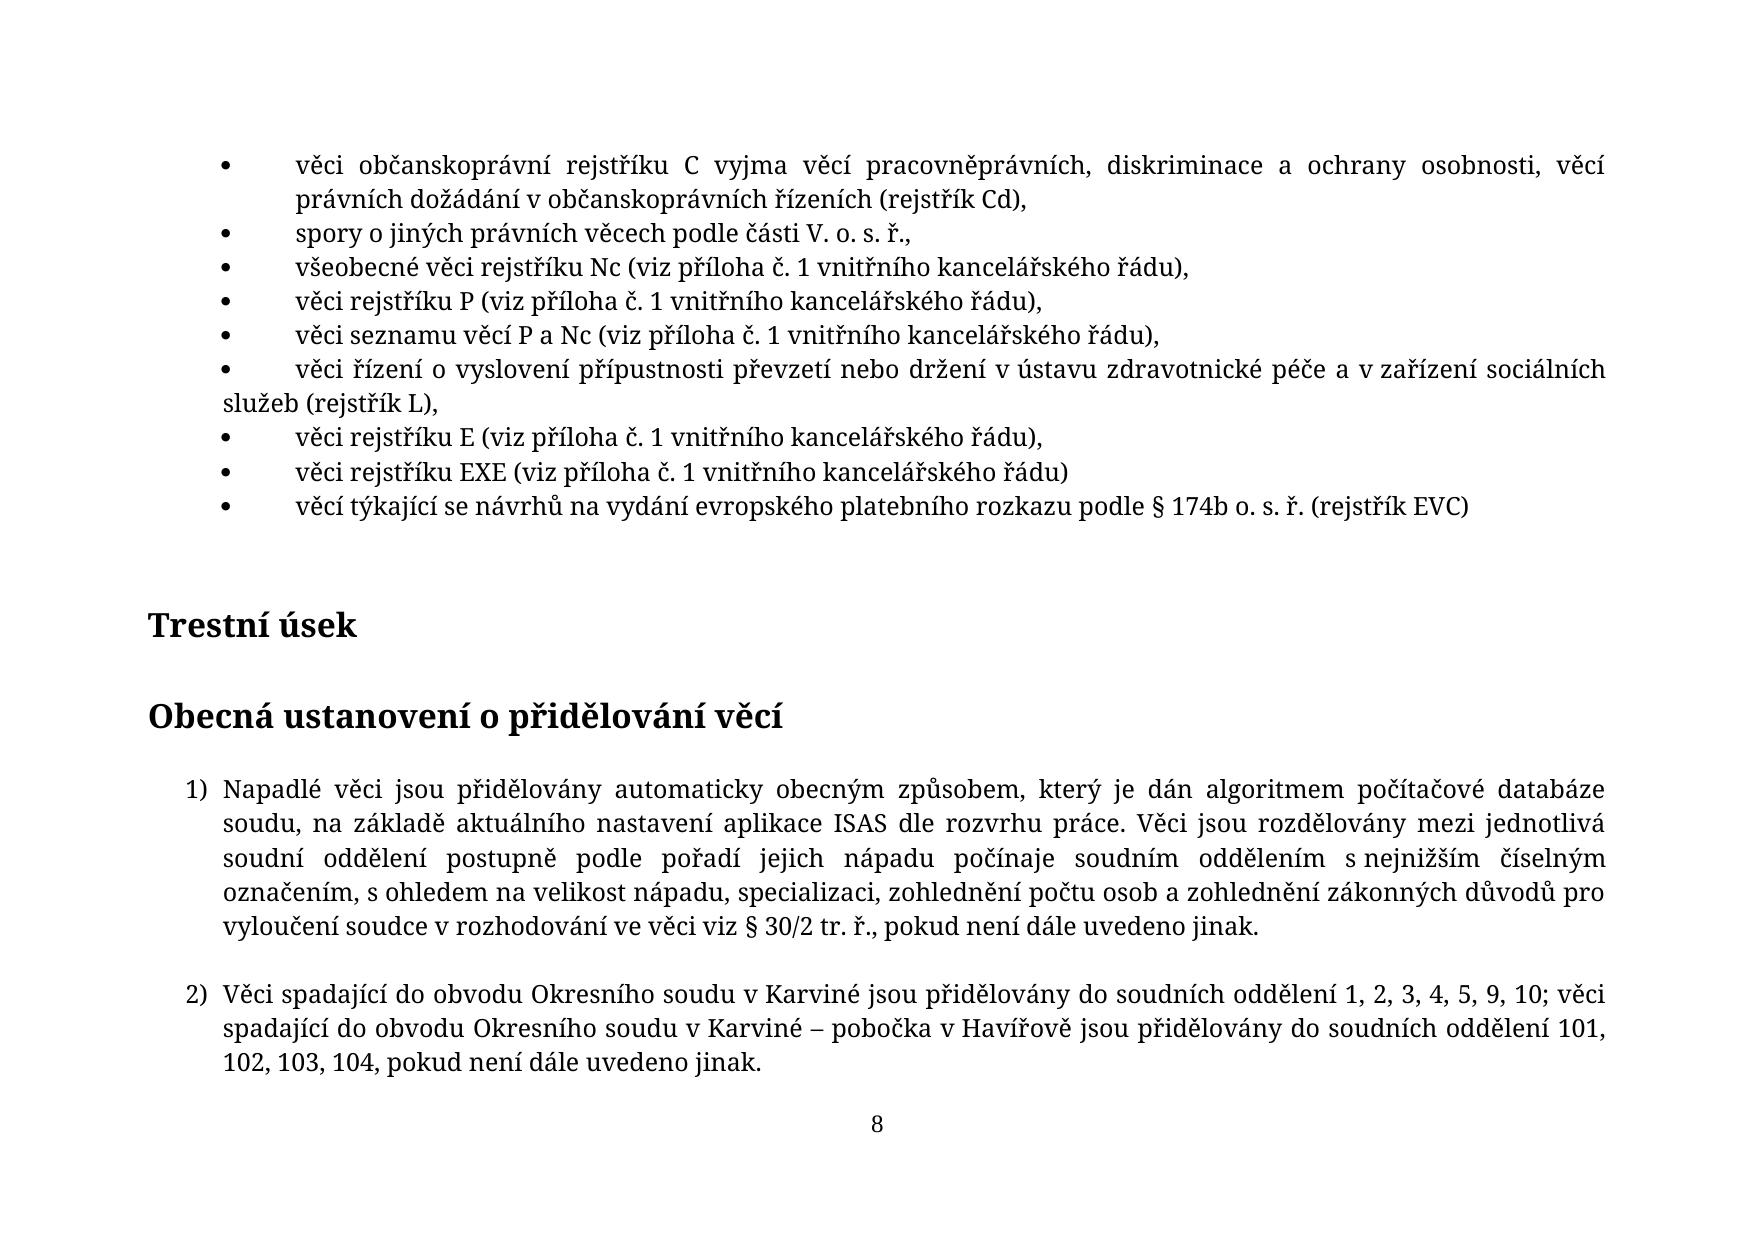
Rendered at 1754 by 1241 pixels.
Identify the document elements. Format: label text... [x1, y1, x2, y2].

list spory o jiných právních věcech podle části V. o. s. ř., [221, 216, 1606, 250]
list Napadlé věci jsou přidělovány automaticky obecným způsobem, který je dán algoritmem počítačové databáze soudu, na základě aktuálního nastavení aplikace ISAS dle rozvrhu práce. Věci jsou rozdělovány mezi jednotlivá soudní oddělení postupně podle pořadí jejich nápadu počínaje soudním oddělením s nejnižším číselným označením, s ohledem na velikost nápadu, specializaci, zohlednění počtu osob a zohlednění zákonných důvodů pro vyloučení soudce v rozhodování ve věci viz § 30/2 tr. ř., pokud není dále uvedeno jinak. [185, 772, 1606, 942]
list Věci spadající do obvodu Okresního soudu v Karviné jsou přidělovány do soudních oddělení 1, 2, 3, 4, 5, 9, 10; věci spadající do obvodu Okresního soudu v Karviné – pobočka v Havířově jsou přidělovány do soudních oddělení 101, 102, 103, 104, pokud není dále uvedeno jinak. [185, 976, 1606, 1079]
text Obecná ustanovení o přidělování věcí [148, 693, 1606, 738]
list věci seznamu věcí P a Nc (viz příloha č. 1 vnitřního kancelářského řádu), [221, 318, 1606, 352]
list věci rejstříku P (viz příloha č. 1 vnitřního kancelářského řádu), [221, 284, 1606, 318]
list věci rejstříku E (viz příloha č. 1 vnitřního kancelářského řádu), [221, 420, 1606, 454]
list věci řízení o vyslovení přípustnosti převzetí nebo držení v ústavu zdravotnické péče a v zařízení sociálních služeb (rejstřík L), [221, 352, 1606, 420]
list věci rejstříku EXE (viz příloha č. 1 vnitřního kancelářského řádu) [221, 454, 1606, 488]
list všeobecné věci rejstříku Nc (viz příloha č. 1 vnitřního kancelářského řádu), [221, 250, 1606, 284]
list věcí týkající se návrhů na vydání evropského platebního rozkazu podle § 174b o. s. ř. (rejstřík EVC) [221, 488, 1606, 522]
list věci občanskoprávní rejstříku C vyjma věcí pracovněprávních, diskriminace a ochrany osobnosti, věcí právních dožádání v občanskoprávních řízeních (rejstřík Cd), [221, 148, 1606, 216]
text Trestní úsek [148, 602, 1606, 647]
